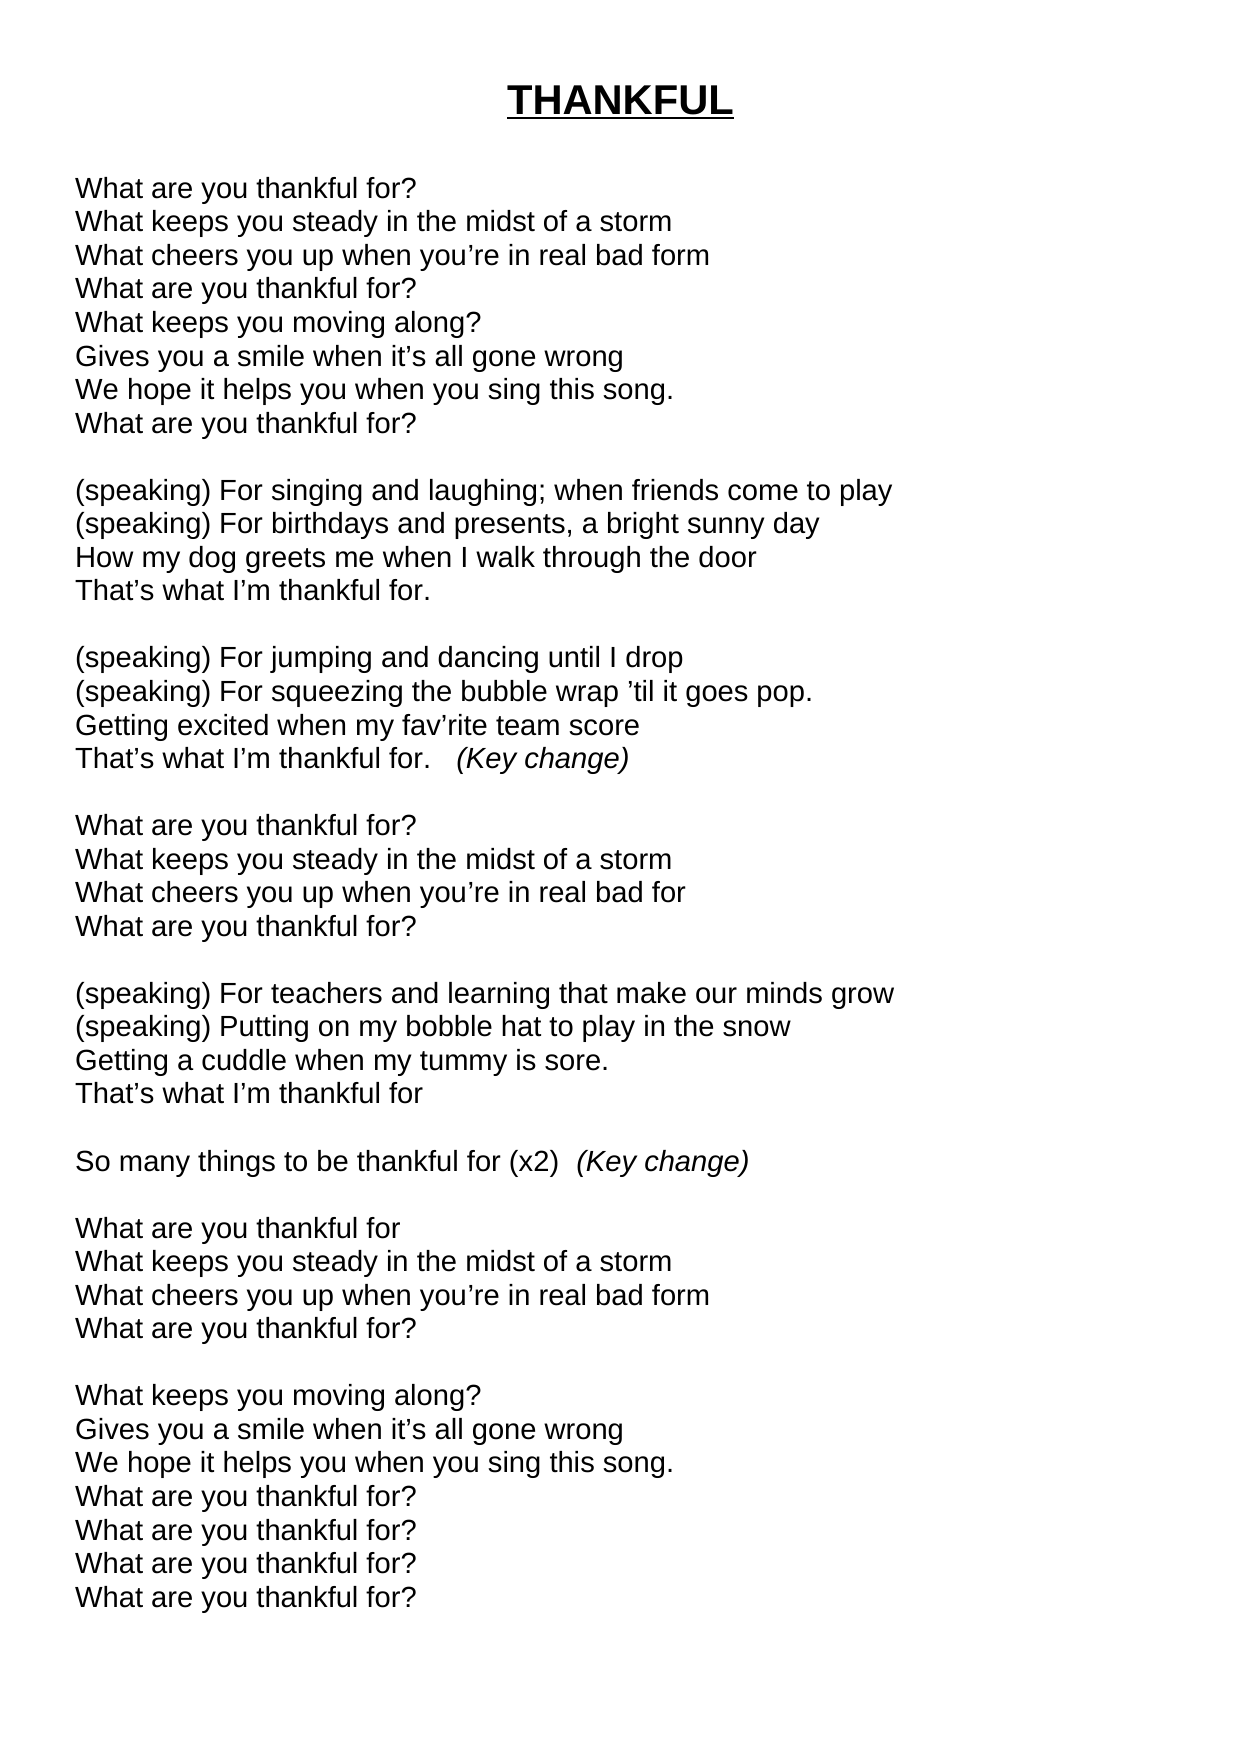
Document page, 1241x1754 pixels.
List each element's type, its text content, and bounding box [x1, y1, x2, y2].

text (speaking) For birthdays and presents, a bright sunny day [75, 506, 1165, 540]
text What are you thankful for? [75, 1311, 1165, 1345]
text Getting excited when my fav’rite team score [75, 707, 1165, 741]
text What keeps you steady in the midst of a storm [75, 842, 1165, 875]
text What keeps you moving along? [75, 1378, 1165, 1412]
text That’s what I’m thankful for. [75, 573, 1165, 607]
text What are you thankful for? [75, 808, 1165, 842]
text What are you thankful for? [75, 1512, 1165, 1546]
text What are you thankful for? [75, 1479, 1165, 1512]
text What cheers you up when you’re in real bad form [75, 1278, 1165, 1311]
text What are you thankful for? [75, 1546, 1165, 1579]
text We hope it helps you when you sing this song. [75, 1445, 1165, 1479]
text What are you thankful for? [75, 909, 1165, 942]
text We hope it helps you when you sing this song. [75, 372, 1165, 406]
text Getting a cuddle when my tummy is sore. [75, 1043, 1165, 1076]
text What are you thankful for [75, 1211, 1165, 1244]
text (speaking) For singing and laughing; when friends come to play [75, 473, 1165, 506]
text (speaking) For squeezing the bubble wrap ’til it goes pop. [75, 674, 1165, 707]
text What keeps you steady in the midst of a storm [75, 1244, 1165, 1278]
text (speaking) Putting on my bobble hat to play in the snow [75, 1009, 1165, 1043]
text What keeps you steady in the midst of a storm [75, 204, 1165, 238]
text What are you thankful for? [75, 171, 1165, 204]
text What are you thankful for? [75, 1579, 1165, 1613]
text THANKFUL [75, 75, 1165, 123]
text What keeps you moving along? [75, 305, 1165, 338]
text How my dog greets me when I walk through the door [75, 540, 1165, 573]
text That’s what I’m thankful for. (Key change) [75, 741, 1165, 774]
text What cheers you up when you’re in real bad for [75, 875, 1165, 909]
text (speaking) For jumping and dancing until I drop [75, 640, 1165, 674]
text So many things to be thankful for (x2) (Key change) [75, 1143, 1165, 1177]
text What cheers you up when you’re in real bad form [75, 238, 1165, 271]
text What are you thankful for? [75, 271, 1165, 305]
text (speaking) For teachers and learning that make our minds grow [75, 976, 1165, 1009]
text Gives you a smile when it’s all gone wrong [75, 1412, 1165, 1445]
text That’s what I’m thankful for [75, 1076, 1165, 1110]
text What are you thankful for? [75, 406, 1165, 439]
text Gives you a smile when it’s all gone wrong [75, 338, 1165, 372]
